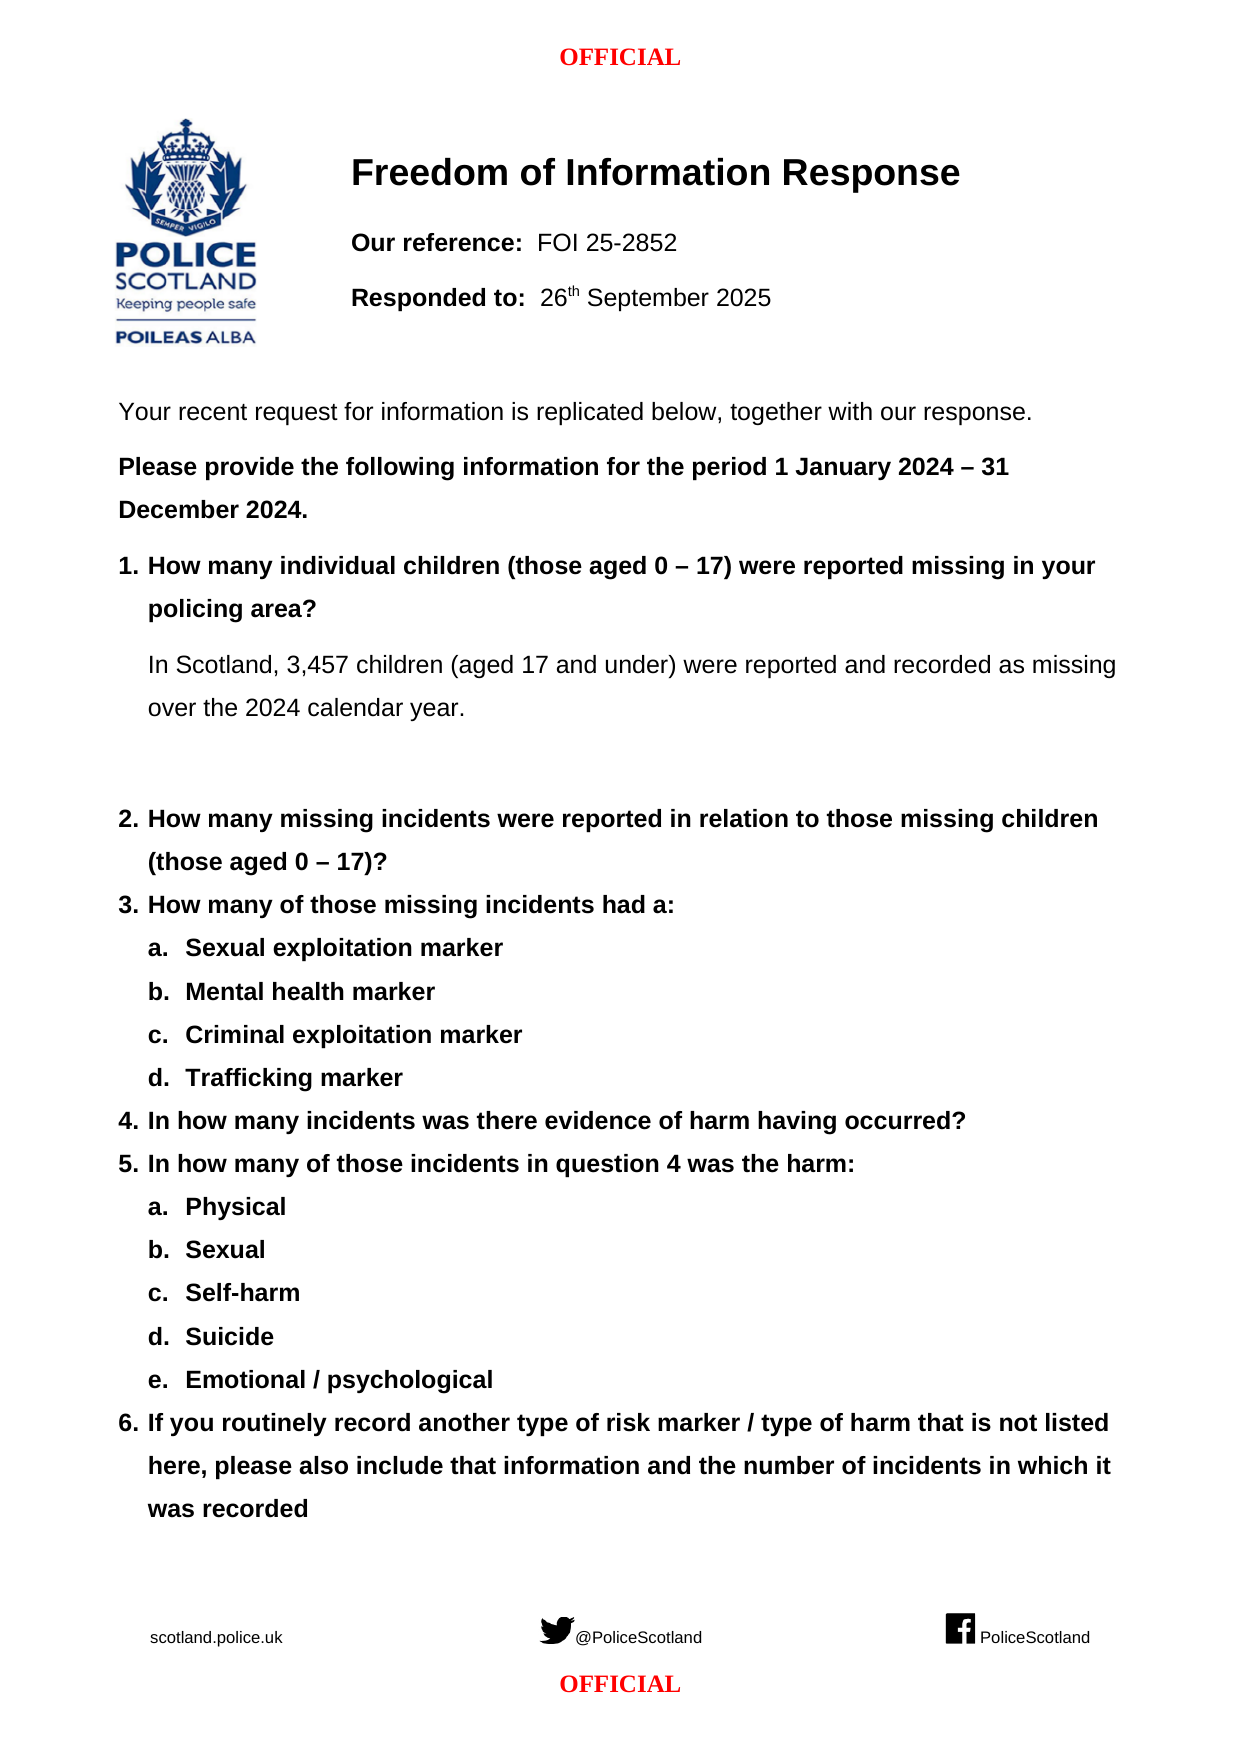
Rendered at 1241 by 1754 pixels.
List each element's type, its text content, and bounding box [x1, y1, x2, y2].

list Physical [148, 1192, 1122, 1221]
list Self-harm [148, 1278, 1122, 1307]
list Suicide [148, 1321, 1122, 1350]
table_header Freedom of Information Response Our reference: FOI 25-2852 Responded to: 26th September 2025 [340, 118, 1121, 384]
table_header [103, 118, 339, 384]
list How many of those missing incidents had a: [118, 890, 1122, 919]
list Mental health marker [148, 976, 1122, 1005]
picture [945, 1613, 976, 1644]
list In how many incidents was there evidence of harm having occurred? [118, 1106, 1122, 1134]
list If you routinely record another type of risk marker / type of harm that is not listed here, please also include that information and the number of incidents in which it was recorded [118, 1408, 1122, 1523]
list Emotional / psychological [148, 1364, 1122, 1393]
picture [114, 118, 257, 347]
list Criminal exploitation marker [148, 1019, 1122, 1048]
text Your recent request for information is replicated below, together with our response. [118, 396, 1122, 425]
list Sexual [148, 1235, 1122, 1264]
list Sexual exploitation marker [148, 933, 1122, 962]
text Please provide the following information for the period 1 January 2024 – 31 December 2024. [118, 452, 1122, 524]
list How many missing incidents were reported in relation to those missing children (those aged 0 – 17)? [118, 804, 1122, 876]
text In Scotland, 3,457 children (aged 17 and under) were reported and recorded as missing over the 2024 calendar year. [148, 649, 1122, 721]
list How many individual children (those aged 0 – 17) were reported missing in your policing area? [118, 551, 1122, 623]
list In how many of those incidents in question 4 was the harm: [118, 1149, 1122, 1178]
picture [538, 1617, 575, 1644]
list Trafficking marker [148, 1063, 1122, 1091]
